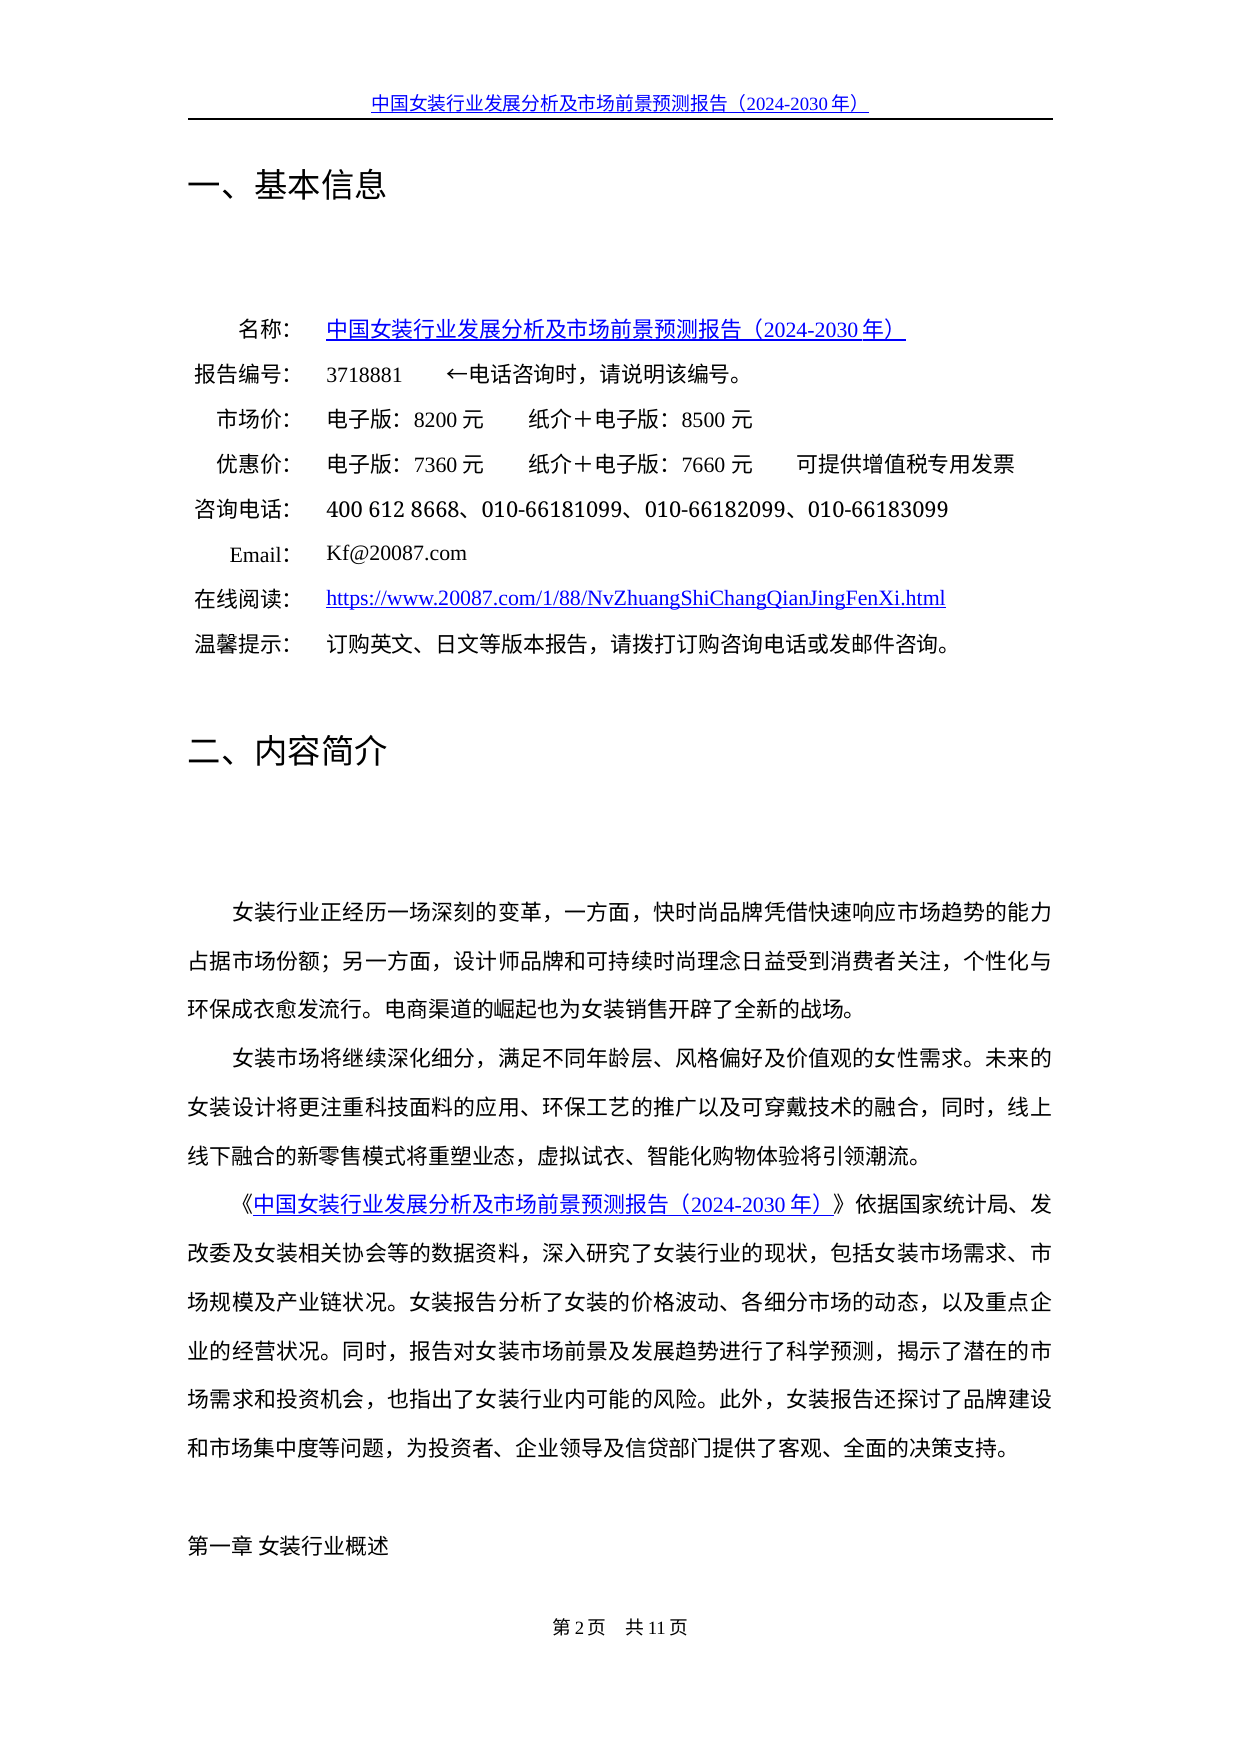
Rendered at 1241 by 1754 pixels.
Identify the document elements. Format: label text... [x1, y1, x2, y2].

table_cell 优惠价： [167, 447, 315, 492]
table_header 名称： [167, 312, 315, 357]
table_cell [315, 582, 1073, 627]
table_cell Email： [167, 537, 315, 582]
table_cell 在线阅读： [167, 582, 315, 627]
table_cell 3718881 ←电话咨询时，请说明该编号。 [315, 357, 1073, 402]
table_cell 400 612 8668、010-66181099、010-66182099、010-66183099 [315, 492, 1073, 537]
table_cell Kf@20087.com [315, 537, 1073, 582]
table_header 中国女装行业发展分析及市场前景预测报告（2024-2030年） [315, 312, 1073, 357]
table_cell 市场价： [167, 402, 315, 447]
title 二、内容简介 [187, 717, 1053, 782]
table_cell 咨询电话： [167, 492, 315, 537]
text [187, 894, 1053, 1561]
table_cell 电子版：7360 元 纸介＋电子版：7660 元 可提供增值税专用发票 [315, 447, 1073, 492]
table_cell 报告编号： [167, 357, 315, 402]
table_cell 电子版：8200 元 纸介＋电子版：8500 元 [315, 402, 1073, 447]
table_cell 订购英文、日文等版本报告，请拨打订购咨询电话或发邮件咨询。 [315, 627, 1073, 672]
table_cell 温馨提示： [167, 627, 315, 672]
title 一、基本信息 [187, 150, 1053, 215]
